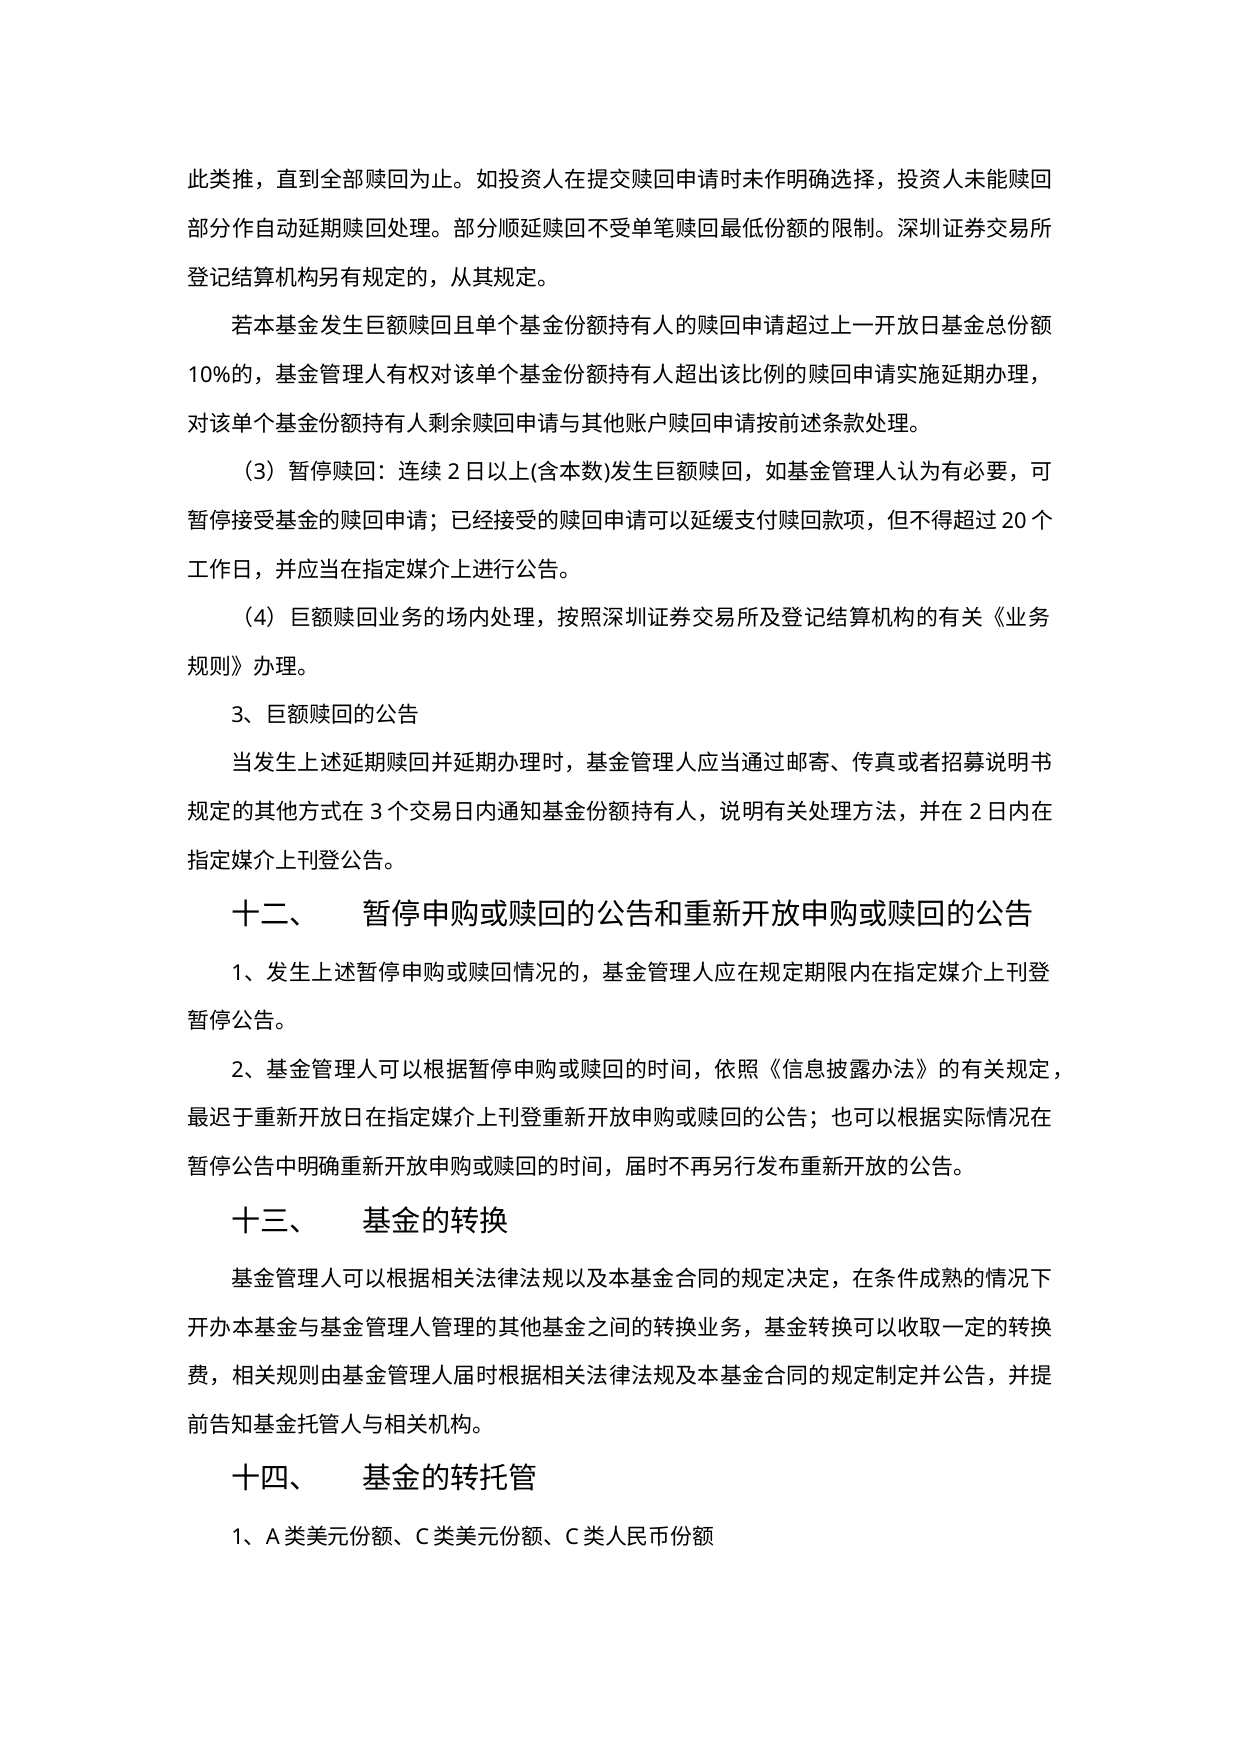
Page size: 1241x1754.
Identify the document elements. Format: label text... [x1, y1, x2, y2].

text 1、发生上述暂停申购或赎回情况的，基金管理人应在规定期限内在指定媒介上刊登暂停公告。 [187, 954, 1053, 1035]
subtitle 基金的转托管 [231, 1455, 1053, 1497]
text （4）巨额赎回业务的场内处理，按照深圳证券交易所及登记结算机构的有关《业务规则》办理。 [187, 599, 1053, 681]
text 若本基金发生巨额赎回且单个基金份额持有人的赎回申请超过上一开放日基金总份额10%的，基金管理人有权对该单个基金份额持有人超出该比例的赎回申请实施延期办理，对该单个基金份额持有人剩余赎回申请与其他账户赎回申请按前述条款处理。 [187, 308, 1053, 438]
subtitle 暂停申购或赎回的公告和重新开放申购或赎回的公告 [231, 891, 1053, 933]
text 2、基金管理人可以根据暂停申购或赎回的时间，依照《信息披露办法》的有关规定，最迟于重新开放日在指定媒介上刊登重新开放申购或赎回的公告；也可以根据实际情况在暂停公告中明确重新开放申购或赎回的时间，届时不再另行发布重新开放的公告。 [187, 1051, 1053, 1181]
text （3）暂停赎回：连续2日以上(含本数)发生巨额赎回，如基金管理人认为有必要，可暂停接受基金的赎回申请；已经接受的赎回申请可以延缓支付赎回款项，但不得超过20个工作日，并应当在指定媒介上进行公告。 [187, 454, 1053, 584]
text 3、巨额赎回的公告 [187, 697, 1053, 729]
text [187, 162, 1053, 292]
text 1、A类美元份额、C类美元份额、C类人民币份额 [187, 1518, 1053, 1551]
text 基金管理人可以根据相关法律法规以及本基金合同的规定决定，在条件成熟的情况下开办本基金与基金管理人管理的其他基金之间的转换业务，基金转换可以收取一定的转换费，相关规则由基金管理人届时根据相关法律法规及本基金合同的规定制定并公告，并提前告知基金托管人与相关机构。 [187, 1261, 1053, 1439]
text 当发生上述延期赎回并延期办理时，基金管理人应当通过邮寄、传真或者招募说明书规定的其他方式在3个交易日内通知基金份额持有人，说明有关处理方法，并在2日内在指定媒介上刊登公告。 [187, 745, 1053, 875]
subtitle 基金的转换 [231, 1197, 1053, 1239]
